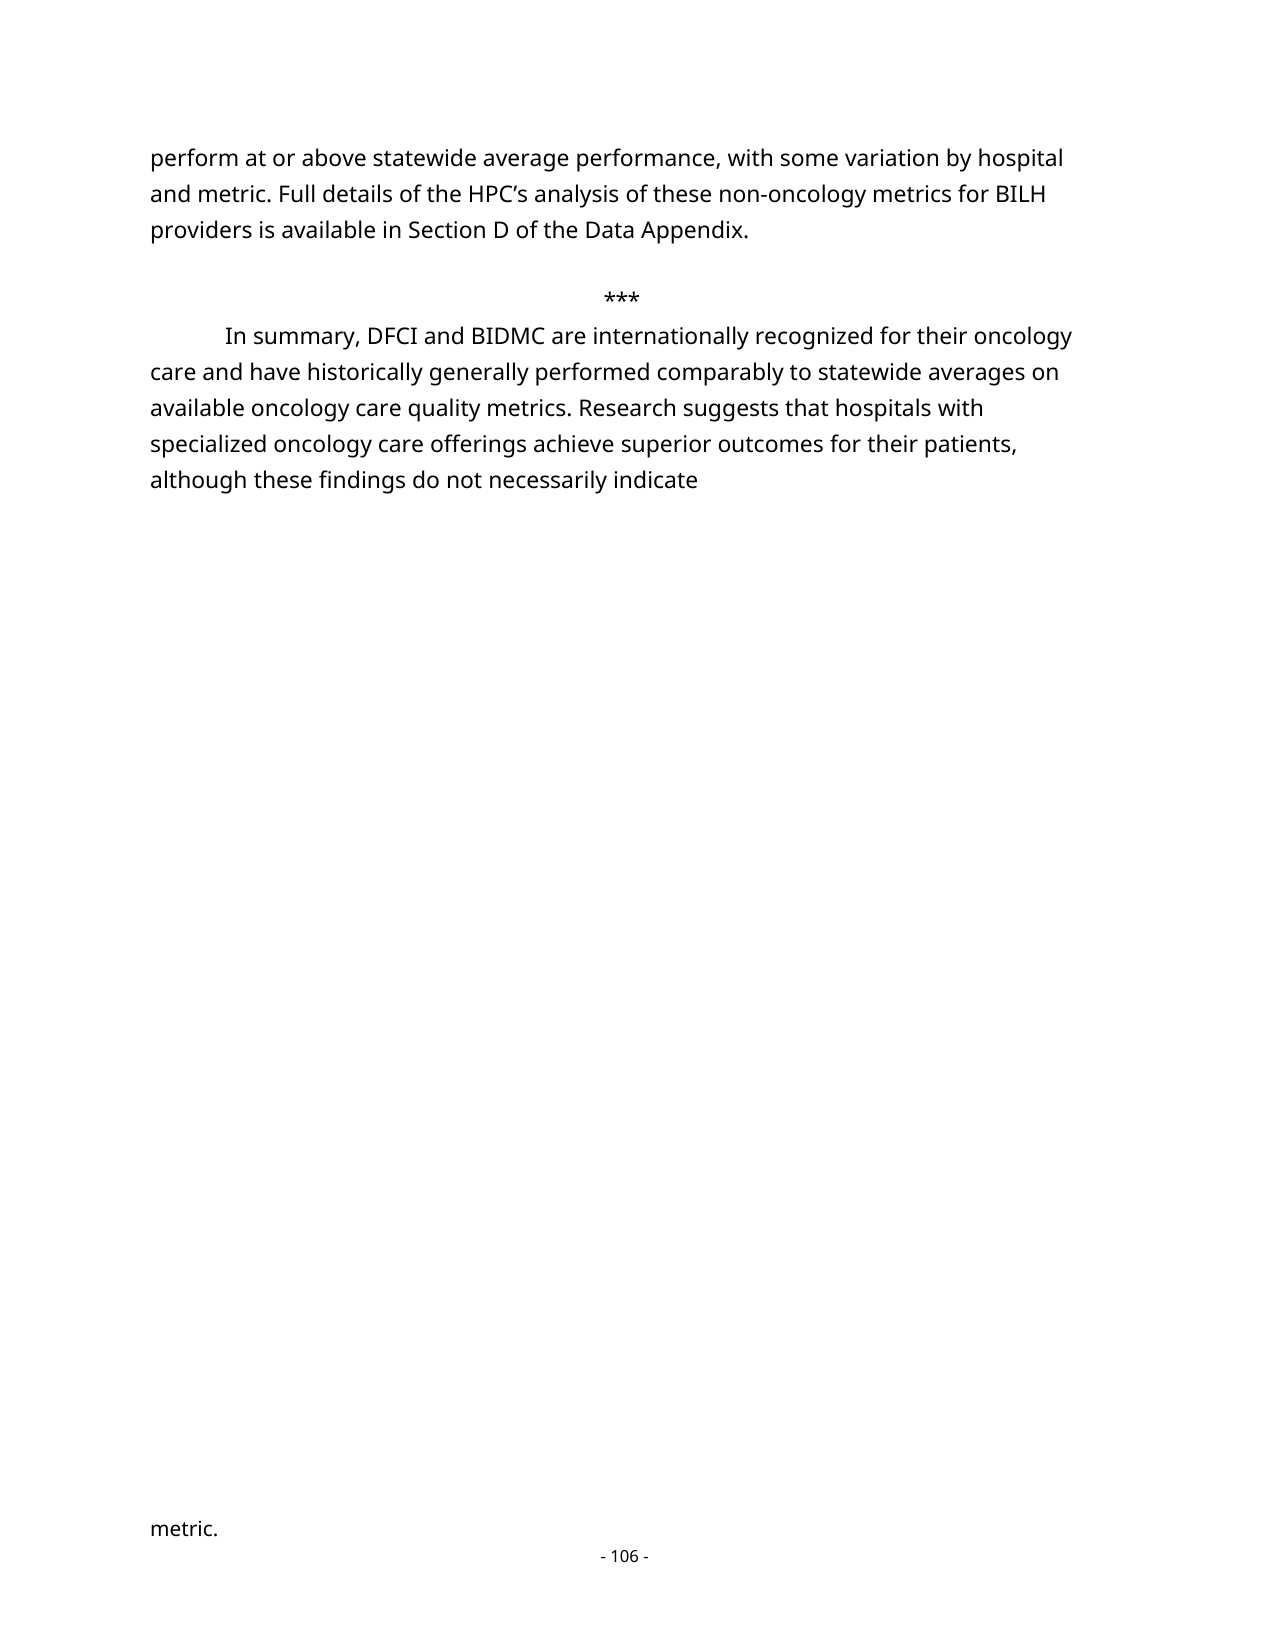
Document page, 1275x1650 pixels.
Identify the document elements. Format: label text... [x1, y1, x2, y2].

text *** [603, 285, 1198, 316]
text To assess the potential impact of non-oncology care delivery shifts for DFCI patients towards BIDMC and BILH community hospitals, the HPC reviewed a broad set of outpatient and inpatient quality metrics. Our assessment included a review of 18 CMS Hospital Compare metrics and 41 AHRQ mortality and patient safety metrics assessing patient experience, timely and effective care, mortality and patient safety, and unplanned hospital visits. We also reviewed 14 HEDIS measures and 9 patient experience measures for BILH primary care physicians. All metrics were analyzed in relation to statewide performance levels. BILH hospitals and providers generally perform at or above statewide average performance, with some variation by hospital and metric. Full details of the HPC’s analysis of these non-oncology metrics for BILH providers is available in Section D of the Data Appendix. [150, 142, 1093, 245]
text In summary, DFCI and BIDMC are internationally recognized for their oncology care and have historically generally performed comparably to statewide averages on available oncology care quality metrics. Research suggests that hospitals with specialized oncology care offerings achieve superior outcomes for their patients, although these findings do not necessarily indicate [150, 320, 1090, 495]
